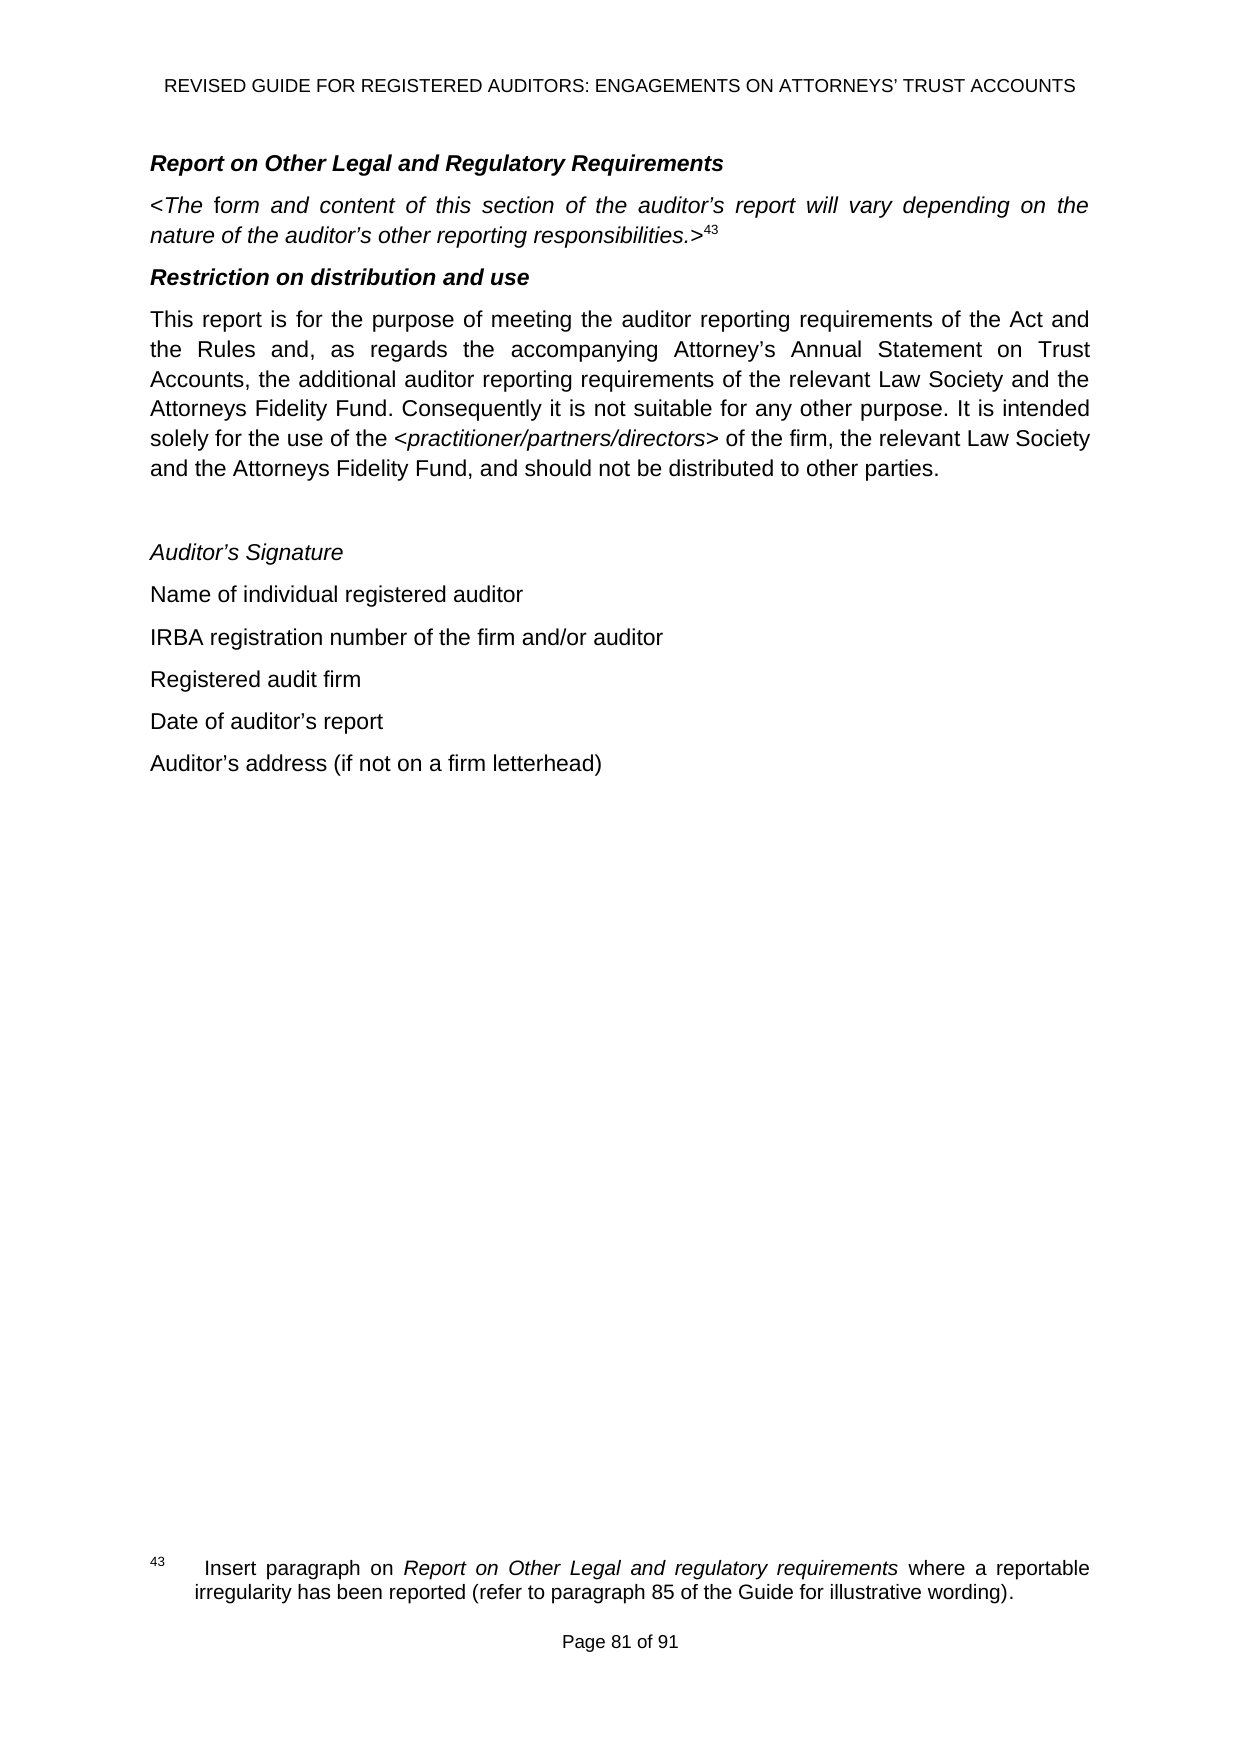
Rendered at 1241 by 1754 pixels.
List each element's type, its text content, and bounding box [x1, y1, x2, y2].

text Report on Other Legal and Regulatory Requirements [150, 150, 1090, 176]
text Registered audit firm [150, 666, 1090, 692]
text Auditor’s address (if not on a firm letterhead) [150, 750, 1090, 776]
text Auditor’s Signature [150, 539, 1090, 565]
text <The form and content of this section of the auditor’s report will vary depending on the nature of the auditor’s other reporting responsibilities.> [150, 192, 1090, 248]
text IRBA registration number of the firm and/or auditor [150, 623, 1090, 650]
text This report is for the purpose of meeting the auditor reporting requirements of the Act and the Rules and, as regards the accompanying Attorney’s Annual Statement on Trust Accounts, the additional auditor reporting requirements of the relevant Law Society and the Attorneys Fidelity Fund. Consequently it is not suitable for any other purpose. It is intended solely for the use of the <practitioner/partners/directors> of the firm, the relevant Law Society and the Attorneys Fidelity Fund, and should not be distributed to other parties. [150, 306, 1090, 481]
text Name of individual registered auditor [150, 581, 1090, 608]
text Date of auditor’s report [150, 708, 1090, 734]
text Restriction on distribution and use [150, 264, 1090, 290]
